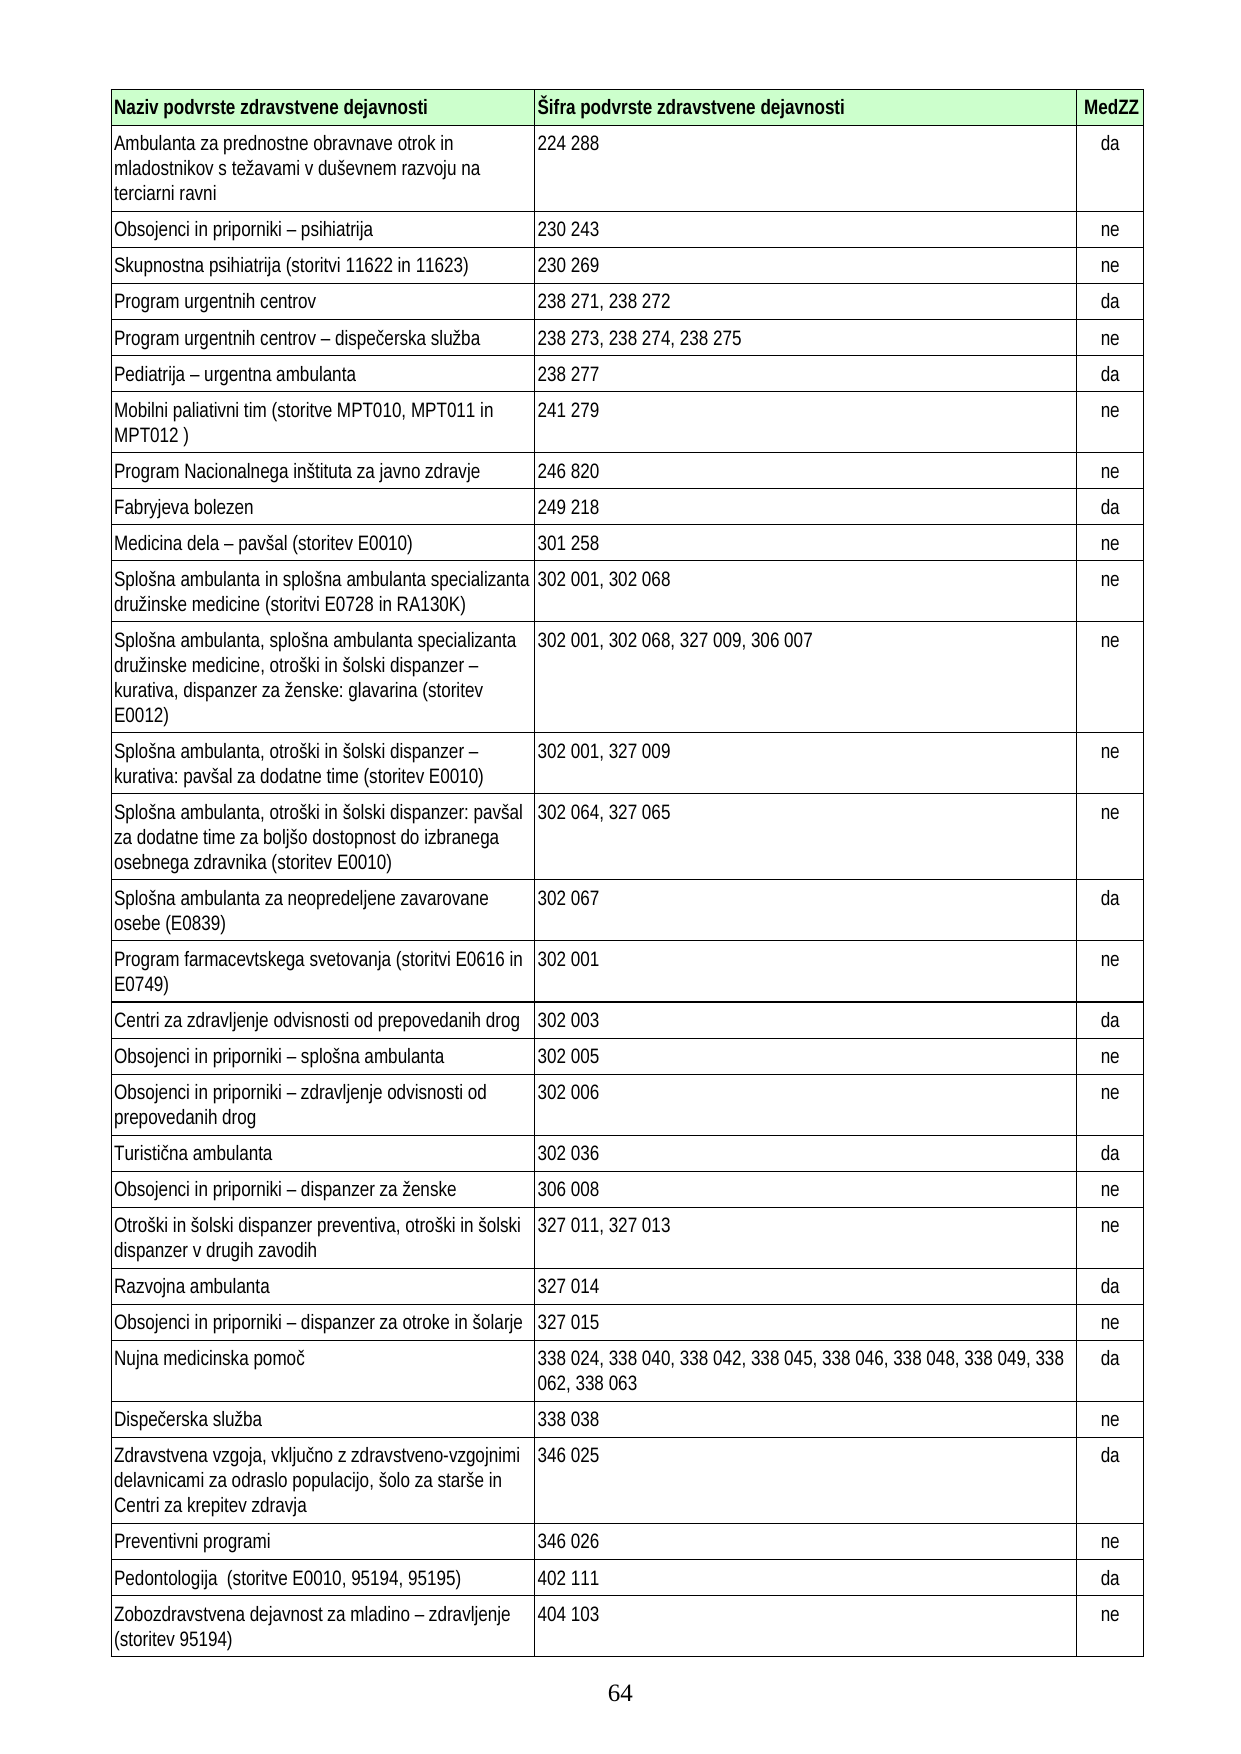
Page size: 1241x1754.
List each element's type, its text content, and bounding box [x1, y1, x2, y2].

table_cell 246 820 [535, 453, 1076, 488]
table_cell Turistična ambulanta [112, 1136, 534, 1171]
table_cell 346 026 [535, 1524, 1076, 1559]
table_cell Skupnostna psihiatrija (storitvi 11622 in 11623) [112, 248, 534, 283]
table_cell ne [1077, 1039, 1143, 1073]
table_cell ne [1077, 1402, 1143, 1437]
table_cell 338 038 [535, 1402, 1076, 1437]
table_cell 302 001, 302 068, 327 009, 306 007 [535, 622, 1076, 732]
table_cell ne [1077, 1305, 1143, 1340]
table_cell ne [1077, 1208, 1143, 1268]
table_cell ne [1077, 525, 1143, 560]
table_cell ne [1077, 1524, 1143, 1559]
table_cell Obsojenci in priporniki – dispanzer za otroke in šolarje [112, 1305, 534, 1340]
table_cell da [1077, 284, 1143, 319]
table_cell 338 024, 338 040, 338 042, 338 045, 338 046, 338 048, 338 049, 338 062, 338 063 [535, 1341, 1076, 1401]
table_cell ne [1077, 392, 1143, 452]
table_cell Splošna ambulanta, otroški in šolski dispanzer – kurativa: pavšal za dodatne time (storitev E0010) [112, 733, 534, 793]
table_cell Razvojna ambulanta [112, 1269, 534, 1304]
table_cell 302 001, 327 009 [535, 733, 1076, 793]
table_cell Obsojenci in priporniki – psihiatrija [112, 212, 534, 247]
table_cell Nujna medicinska pomoč [112, 1341, 534, 1401]
table_cell Zdravstvena vzgoja, vključno z zdravstveno-vzgojnimi delavnicami za odraslo populacijo, šolo za starše in Centri za krepitev zdravja [112, 1438, 534, 1523]
table_cell Pedontologija (storitve E0010, 95194, 95195) [112, 1560, 534, 1595]
table_cell 302 006 [535, 1075, 1076, 1134]
table_cell ne [1077, 1596, 1143, 1656]
table_cell ne [1077, 212, 1143, 247]
table_cell Program Nacionalnega inštituta za javno zdravje [112, 453, 534, 488]
table_cell ne [1077, 733, 1143, 793]
table_cell da [1077, 126, 1143, 211]
table_cell Splošna ambulanta za neopredeljene zavarovane osebe (E0839) [112, 880, 534, 940]
table_cell da [1077, 1003, 1143, 1037]
table_cell Obsojenci in priporniki – zdravljenje odvisnosti od prepovedanih drog [112, 1075, 534, 1134]
table_cell Program farmacevtskega svetovanja (storitvi E0616 in E0749) [112, 941, 534, 1001]
table_cell 302 067 [535, 880, 1076, 940]
table_cell 302 005 [535, 1039, 1076, 1073]
table_cell Obsojenci in priporniki – dispanzer za ženske [112, 1172, 534, 1207]
table_cell Mobilni paliativni tim (storitve MPT010, MPT011 in MPT012 ) [112, 392, 534, 452]
table_cell Medicina dela – pavšal (storitev E0010) [112, 525, 534, 560]
table_cell 238 271, 238 272 [535, 284, 1076, 319]
table_cell Dispečerska služba [112, 1402, 534, 1437]
table_cell 306 008 [535, 1172, 1076, 1207]
table_cell Splošna ambulanta in splošna ambulanta specializanta družinske medicine (storitvi E0728 in RA130K) [112, 561, 534, 621]
table_cell ne [1077, 248, 1143, 283]
table_cell 404 103 [535, 1596, 1076, 1656]
table_cell da [1077, 1341, 1143, 1401]
table_cell Program urgentnih centrov [112, 284, 534, 319]
table_cell 238 277 [535, 356, 1076, 391]
table_cell 302 001 [535, 941, 1076, 1001]
table_cell 302 003 [535, 1003, 1076, 1037]
table_cell Fabryjeva bolezen [112, 489, 534, 524]
table_header Naziv podvrste zdravstvene dejavnosti [112, 90, 534, 125]
table_header Šifra podvrste zdravstvene dejavnosti [535, 90, 1076, 125]
table_cell ne [1077, 561, 1143, 621]
table_cell ne [1077, 1172, 1143, 1207]
table_cell 327 014 [535, 1269, 1076, 1304]
table_cell ne [1077, 320, 1143, 355]
table_cell ne [1077, 622, 1143, 732]
table_cell da [1077, 1560, 1143, 1595]
table_cell da [1077, 1269, 1143, 1304]
table_cell 302 064, 327 065 [535, 794, 1076, 879]
table_cell da [1077, 1136, 1143, 1171]
table_cell Splošna ambulanta, splošna ambulanta specializanta družinske medicine, otroški in šolski dispanzer – kurativa, dispanzer za ženske: glavarina (storitev E0012) [112, 622, 534, 732]
table_cell Obsojenci in priporniki – splošna ambulanta [112, 1039, 534, 1073]
table_cell Program urgentnih centrov – dispečerska služba [112, 320, 534, 355]
table_cell 230 243 [535, 212, 1076, 247]
table_cell Zobozdravstvena dejavnost za mladino – zdravljenje (storitev 95194) [112, 1596, 534, 1656]
table_cell 238 273, 238 274, 238 275 [535, 320, 1076, 355]
table_cell 224 288 [535, 126, 1076, 211]
table_cell ne [1077, 453, 1143, 488]
table_cell ne [1077, 794, 1143, 879]
table_cell 327 011, 327 013 [535, 1208, 1076, 1268]
table_cell ne [1077, 1075, 1143, 1134]
table_cell Otroški in šolski dispanzer preventiva, otroški in šolski dispanzer v drugih zavodih [112, 1208, 534, 1268]
table_cell 327 015 [535, 1305, 1076, 1340]
table_cell Ambulanta za prednostne obravnave otrok in mladostnikov s težavami v duševnem razvoju na terciarni ravni [112, 126, 534, 211]
table_header MedZZ [1077, 90, 1143, 125]
table_cell Centri za zdravljenje odvisnosti od prepovedanih drog [112, 1003, 534, 1037]
table_cell 301 258 [535, 525, 1076, 560]
table_cell 302 001, 302 068 [535, 561, 1076, 621]
table_cell da [1077, 1438, 1143, 1523]
table_cell Splošna ambulanta, otroški in šolski dispanzer: pavšal za dodatne time za boljšo dostopnost do izbranega osebnega zdravnika (storitev E0010) [112, 794, 534, 879]
table_cell 241 279 [535, 392, 1076, 452]
table_cell 230 269 [535, 248, 1076, 283]
table_cell 402 111 [535, 1560, 1076, 1595]
table_cell da [1077, 489, 1143, 524]
table_cell da [1077, 356, 1143, 391]
table_cell Pediatrija – urgentna ambulanta [112, 356, 534, 391]
table_cell 302 036 [535, 1136, 1076, 1171]
table_cell 346 025 [535, 1438, 1076, 1523]
table_cell da [1077, 880, 1143, 940]
table_cell 249 218 [535, 489, 1076, 524]
table_cell Preventivni programi [112, 1524, 534, 1559]
table_cell ne [1077, 941, 1143, 1001]
